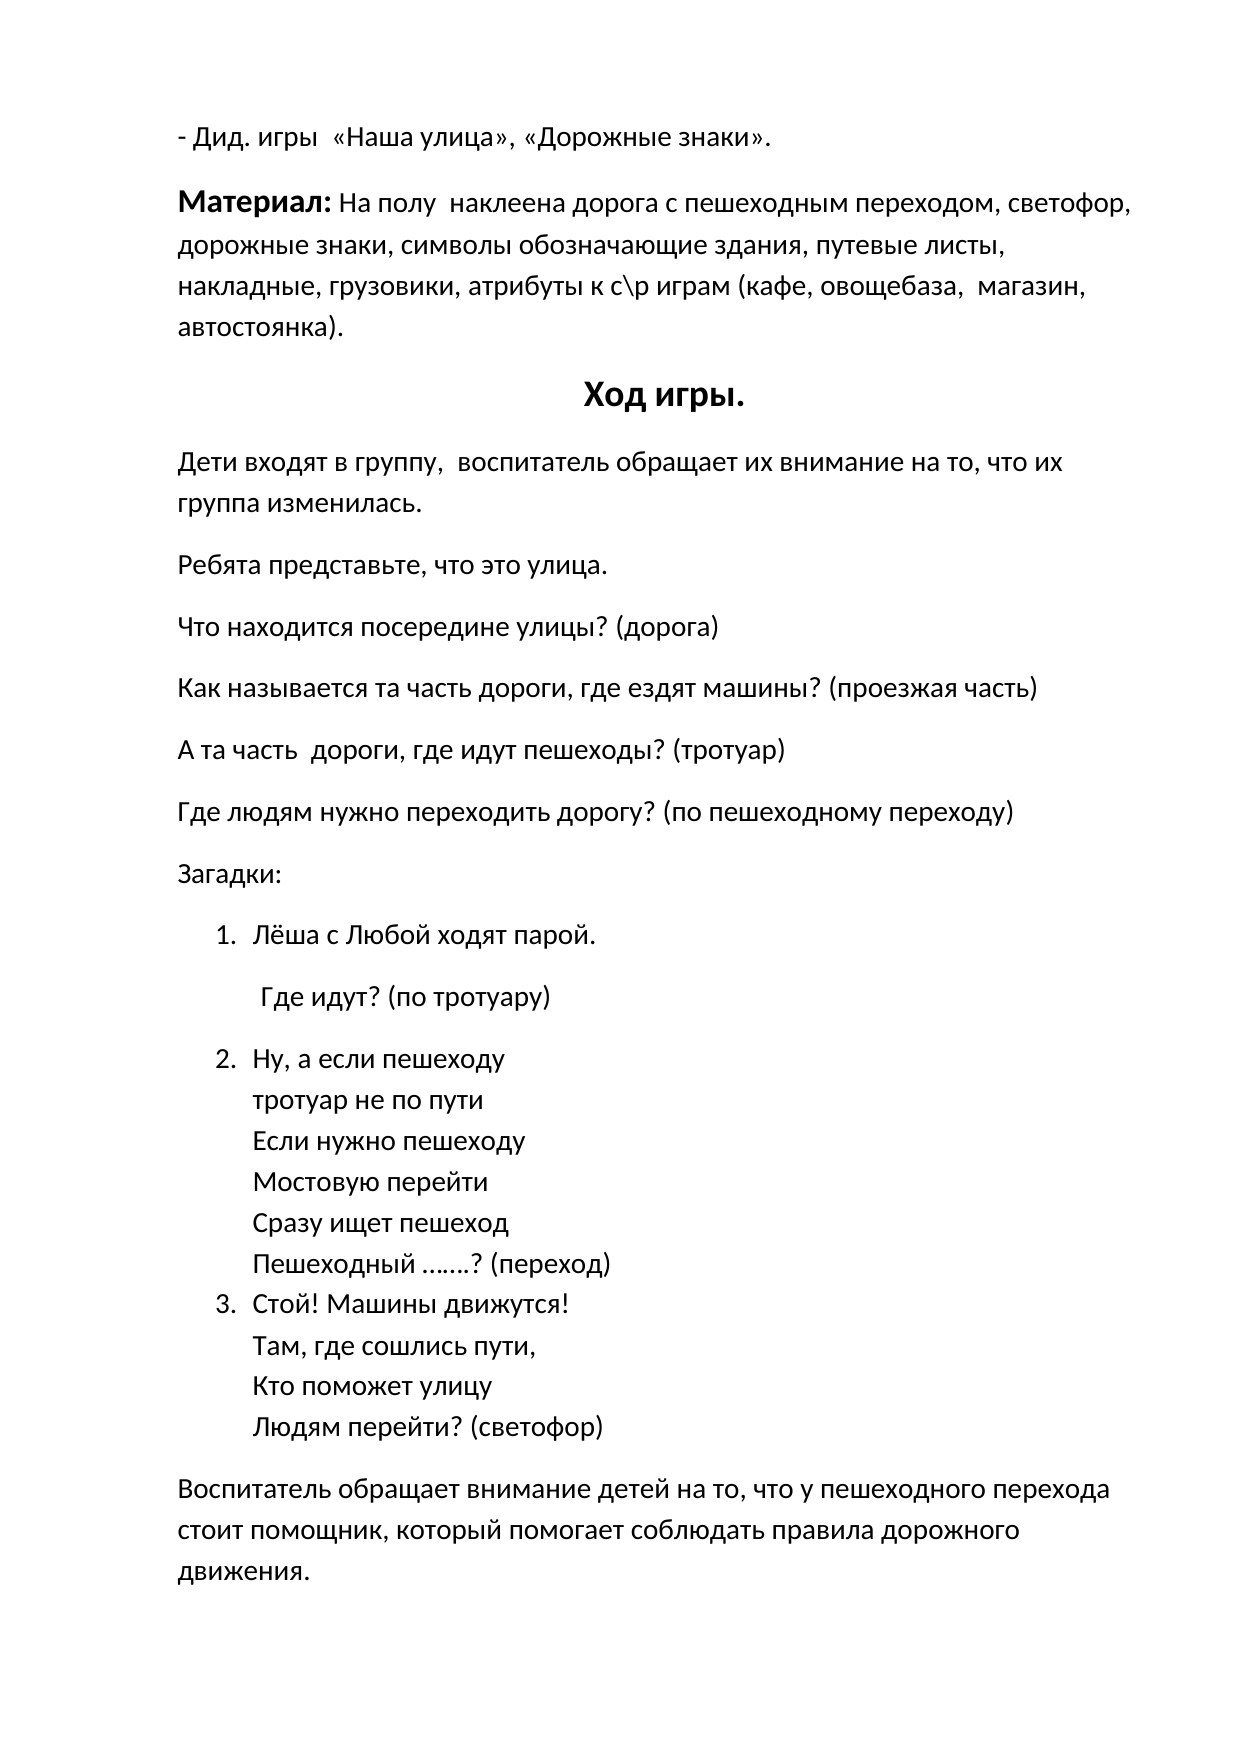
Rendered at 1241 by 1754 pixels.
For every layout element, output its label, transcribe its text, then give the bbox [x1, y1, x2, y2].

text Где людям нужно переходить дорогу? (по пешеходному переходу) [177, 793, 1152, 828]
list Кто поможет улицу [252, 1367, 1152, 1403]
text Дети входят в группу, воспитатель обращает их внимание на то, что их группа изменилась. [177, 443, 1152, 520]
list тротуар не по пути [252, 1081, 1152, 1117]
list Лёша с Любой ходят парой. [215, 916, 1152, 952]
text Ребята представьте, что это улица. [177, 546, 1152, 581]
text Загадки: [177, 855, 1152, 890]
text Как называется та часть дороги, где ездят машины? (проезжая часть) [177, 669, 1152, 705]
list Стой! Машины движутся! [215, 1286, 1152, 1321]
text Материал: На полу наклеена дорога с пешеходным переходом, светофор, дорожные знаки, символы обозначающие здания, путевые листы, накладные, грузовики, атрибуты к с\р играм (кафе, овощебаза, магазин, автостоянка). [177, 180, 1152, 343]
text А та часть дороги, где идут пешеходы? (тротуар) [177, 731, 1152, 767]
text Где идут? (по тротуару) [215, 978, 1152, 1014]
list Мостовую перейти [252, 1163, 1152, 1198]
list Ну, а если пешеходу [215, 1040, 1152, 1076]
list Пешеходный …….? (переход) [252, 1245, 1152, 1280]
list Там, где сошлись пути, [252, 1327, 1152, 1362]
list Сразу ищет пешеход [252, 1204, 1152, 1239]
text - Дид. игры «Наша улица», «Дорожные знаки». [177, 118, 1152, 154]
list Людям перейти? (светофор) [252, 1408, 1152, 1444]
text Что находится посередине улицы? (дорога) [177, 608, 1152, 643]
text Воспитатель обращает внимание детей на то, что у пешеходного перехода стоит помощник, который помогает соблюдать правила дорожного движения. [177, 1470, 1152, 1588]
text Ход игры. [177, 369, 1152, 415]
list Если нужно пешеходу [252, 1122, 1152, 1157]
